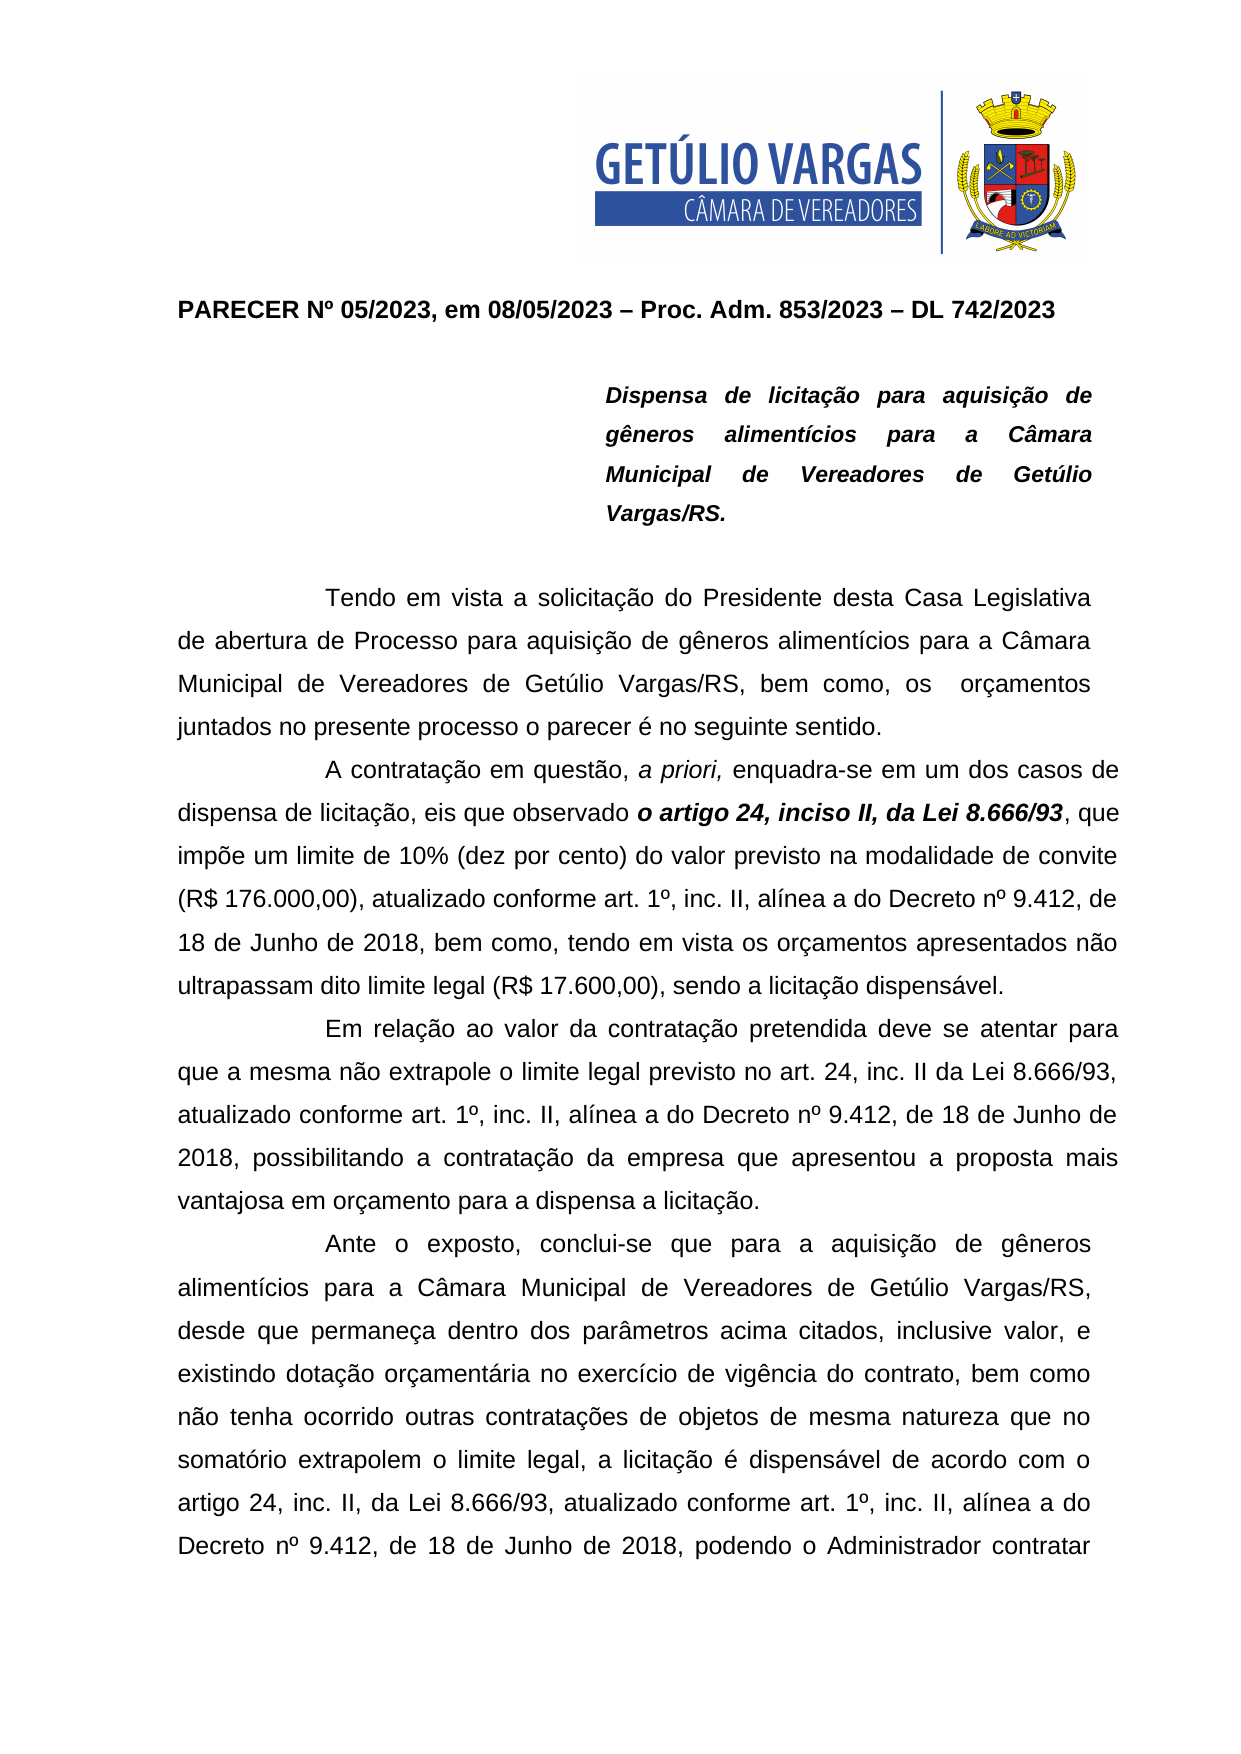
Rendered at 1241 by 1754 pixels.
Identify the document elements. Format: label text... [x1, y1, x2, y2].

text Em relação ao valor da contratação pretendida deve se atentar para que a mesma não extrapole o limite legal previsto no art. 24, inc. II da Lei 8.666/93, atualizado conforme art. 1º, inc. II, alínea a do Decreto nº 9.412, de 18 de Junho de 2018, possibilitando a contratação da empresa que apresentou a proposta mais vantajosa em orçamento para a dispensa a licitação. [177, 1014, 1120, 1215]
text Tendo em vista a solicitação do Presidente desta Casa Legislativa de abertura de Processo para aquisição de gêneros alimentícios para a Câmara Municipal de Vereadores de Getúlio Vargas/RS, bem como, os orçamentos juntados no presente processo o parecer é no seguinte sentido. [177, 583, 1092, 741]
text Dispensa de licitação para aquisição de gêneros alimentícios para a Câmara Municipal de Vereadores de Getúlio Vargas/RS. [605, 382, 1092, 526]
picture [572, 73, 1093, 268]
text A contratação em questão, a priori, enquadra-se em um dos casos de dispensa de licitação, eis que observado o artigo 24, inciso II, da Lei 8.666/93, que impõe um limite de 10% (dez por cento) do valor previsto na modalidade de convite (R$ 176.000,00), atualizado conforme art. 1º, inc. II, alínea a do Decreto nº 9.412, de 18 de Junho de 2018, bem como, tendo em vista os orçamentos apresentados não ultrapassam dito limite legal (R$ 17.600,00), sendo a licitação dispensável. [177, 755, 1120, 999]
text PARECER Nº 05/2023, em 08/05/2023 – Proc. Adm. 853/2023 – DL 742/2023 [177, 295, 1092, 324]
